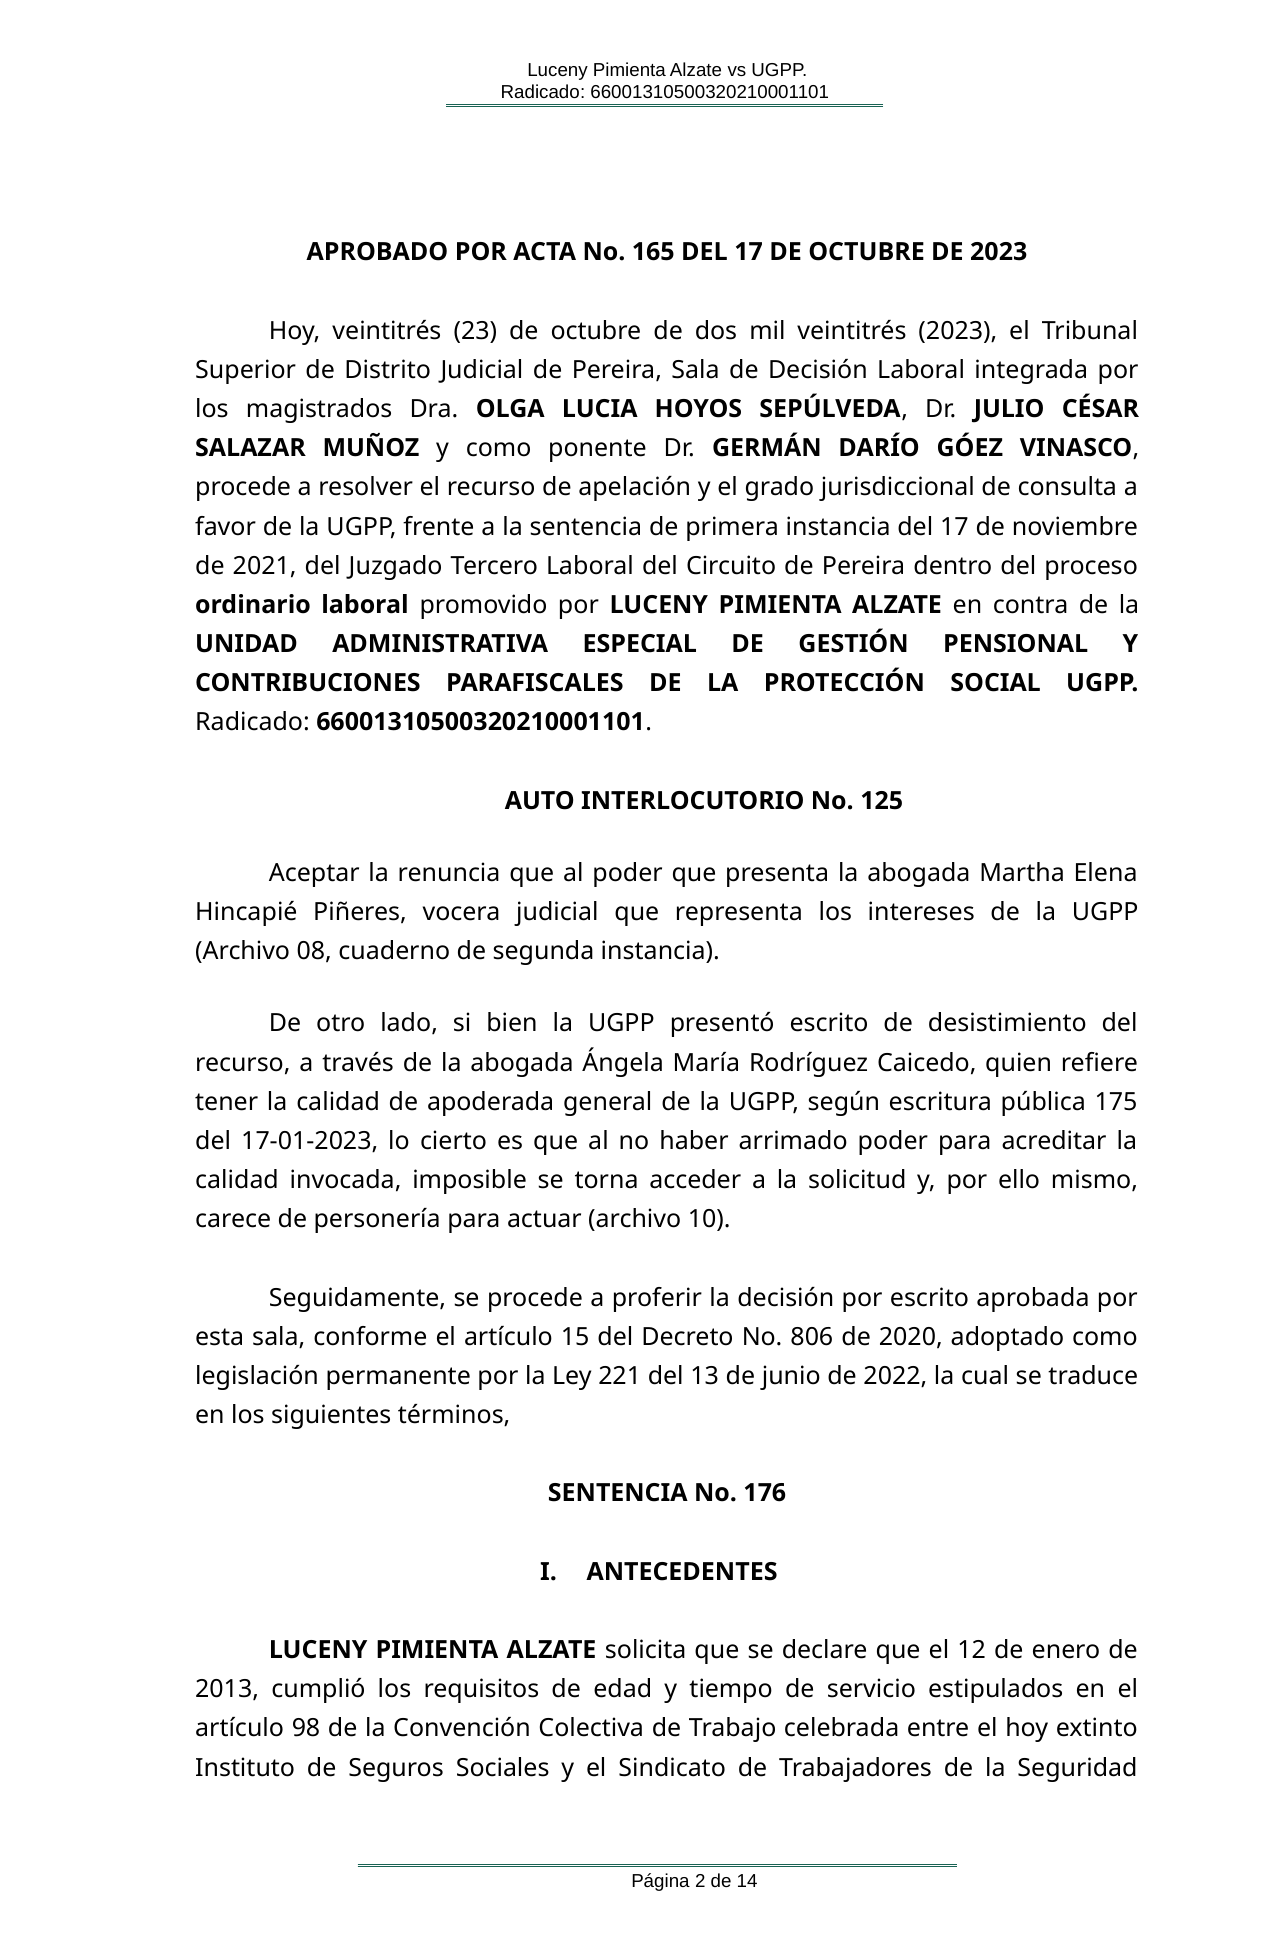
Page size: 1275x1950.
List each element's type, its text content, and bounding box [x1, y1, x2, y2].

text APROBADO POR ACTA No. 165 DEL 17 DE OCTUBRE DE 2023 [195, 234, 1139, 268]
text De otro lado, si bien la UGPP presentó escrito de desistimiento del recurso, a través de la abogada Ángela María Rodríguez Caicedo, quien refiere tener la calidad de apoderada general de la UGPP, según escritura pública 175 del 17-01-2023, lo cierto es que al no haber arrimado poder para acreditar la calidad invocada, imposible se torna acceder a la solicitud y, por ello mismo, carece de personería para actuar (archivo 10). [195, 1005, 1139, 1235]
text Seguidamente, se procede a proferir la decisión por escrito aprobada por esta sala, conforme el artículo 15 del Decreto No. 806 de 2020, adoptado como legislación permanente por la Ley 221 del 13 de junio de 2022, la cual se traduce en los siguientes términos, [195, 1279, 1139, 1431]
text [195, 1632, 1139, 1783]
text Aceptar la renuncia que al poder que presenta la abogada Martha Elena Hincapié Piñeres, vocera judicial que representa los intereses de la UGPP (Archivo 08, cuaderno de segunda instancia). [195, 854, 1139, 967]
text AUTO INTERLOCUTORIO No. 125 [195, 782, 1139, 816]
text Hoy, veintitrés (23) de octubre de dos mil veintitrés (2023), el Tribunal Superior de Distrito Judicial de Pereira, Sala de Decisión Laboral integrada por los magistrados Dra. OLGA LUCIA HOYOS SEPÚLVEDA, Dr. JULIO CÉSAR SALAZAR MUÑOZ y como ponente Dr. GERMÁN DARÍO GÓEZ VINASCO, procede a resolver el recurso de apelación y el grado jurisdiccional de consulta a favor de la UGPP, frente a la sentencia de primera instancia del 17 de noviembre de 2021, del Juzgado Tercero Laboral del Circuito de Pereira dentro del proceso ordinario laboral promovido por LUCENY PIMIENTA ALZATE en contra de la UNIDAD ADMINISTRATIVA ESPECIAL DE GESTIÓN PENSIONAL Y CONTRIBUCIONES PARAFISCALES DE LA PROTECCIÓN SOCIAL UGPP. Radicado: 66001310500320210001101. [195, 312, 1139, 738]
text SENTENCIA No. 176 [195, 1475, 1139, 1509]
list ANTECEDENTES [195, 1553, 1139, 1587]
